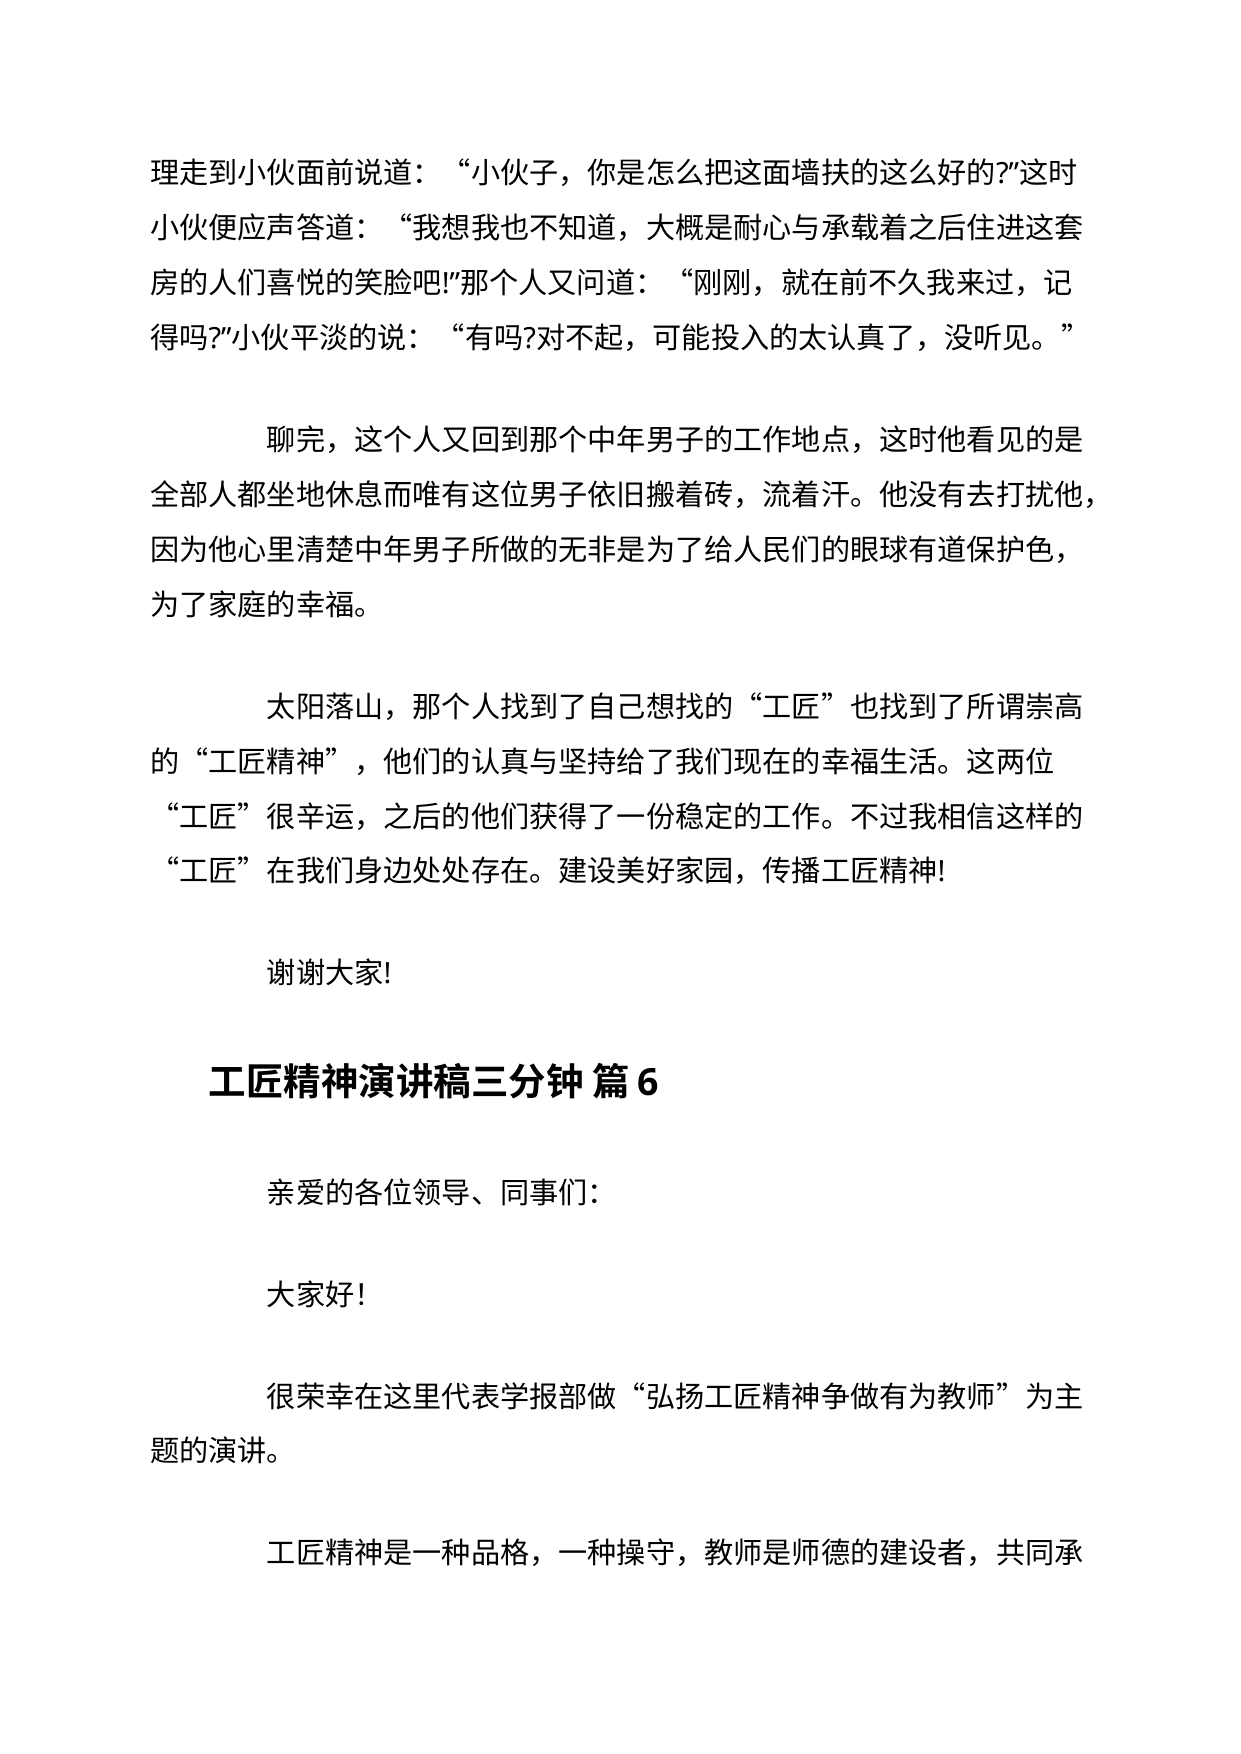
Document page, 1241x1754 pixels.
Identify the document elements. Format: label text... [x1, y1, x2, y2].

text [150, 1530, 1090, 1572]
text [150, 150, 1090, 357]
text 工匠精神演讲稿三分钟 篇6 [150, 1052, 1090, 1106]
text 太阳落山，那个人找到了自己想找的“工匠”也找到了所谓崇高的“工匠精神”，他们的认真与坚持给了我们现在的幸福生活。这两位“工匠”很辛运，之后的他们获得了一份稳定的工作。不过我相信这样的“工匠”在我们身边处处存在。建设美好家园，传播工匠精神! [150, 683, 1090, 890]
text 大家好！ [150, 1271, 1090, 1314]
text 很荣幸在这里代表学报部做“弘扬工匠精神争做有为教师”为主题的演讲。 [150, 1373, 1090, 1470]
text 亲爱的各位领导、同事们： [150, 1169, 1090, 1212]
text 聊完，这个人又回到那个中年男子的工作地点，这时他看见的是全部人都坐地休息而唯有这位男子依旧搬着砖，流着汗。他没有去打扰他，因为他心里清楚中年男子所做的无非是为了给人民们的眼球有道保护色，为了家庭的幸福。 [150, 417, 1090, 624]
text 谢谢大家! [150, 950, 1090, 992]
